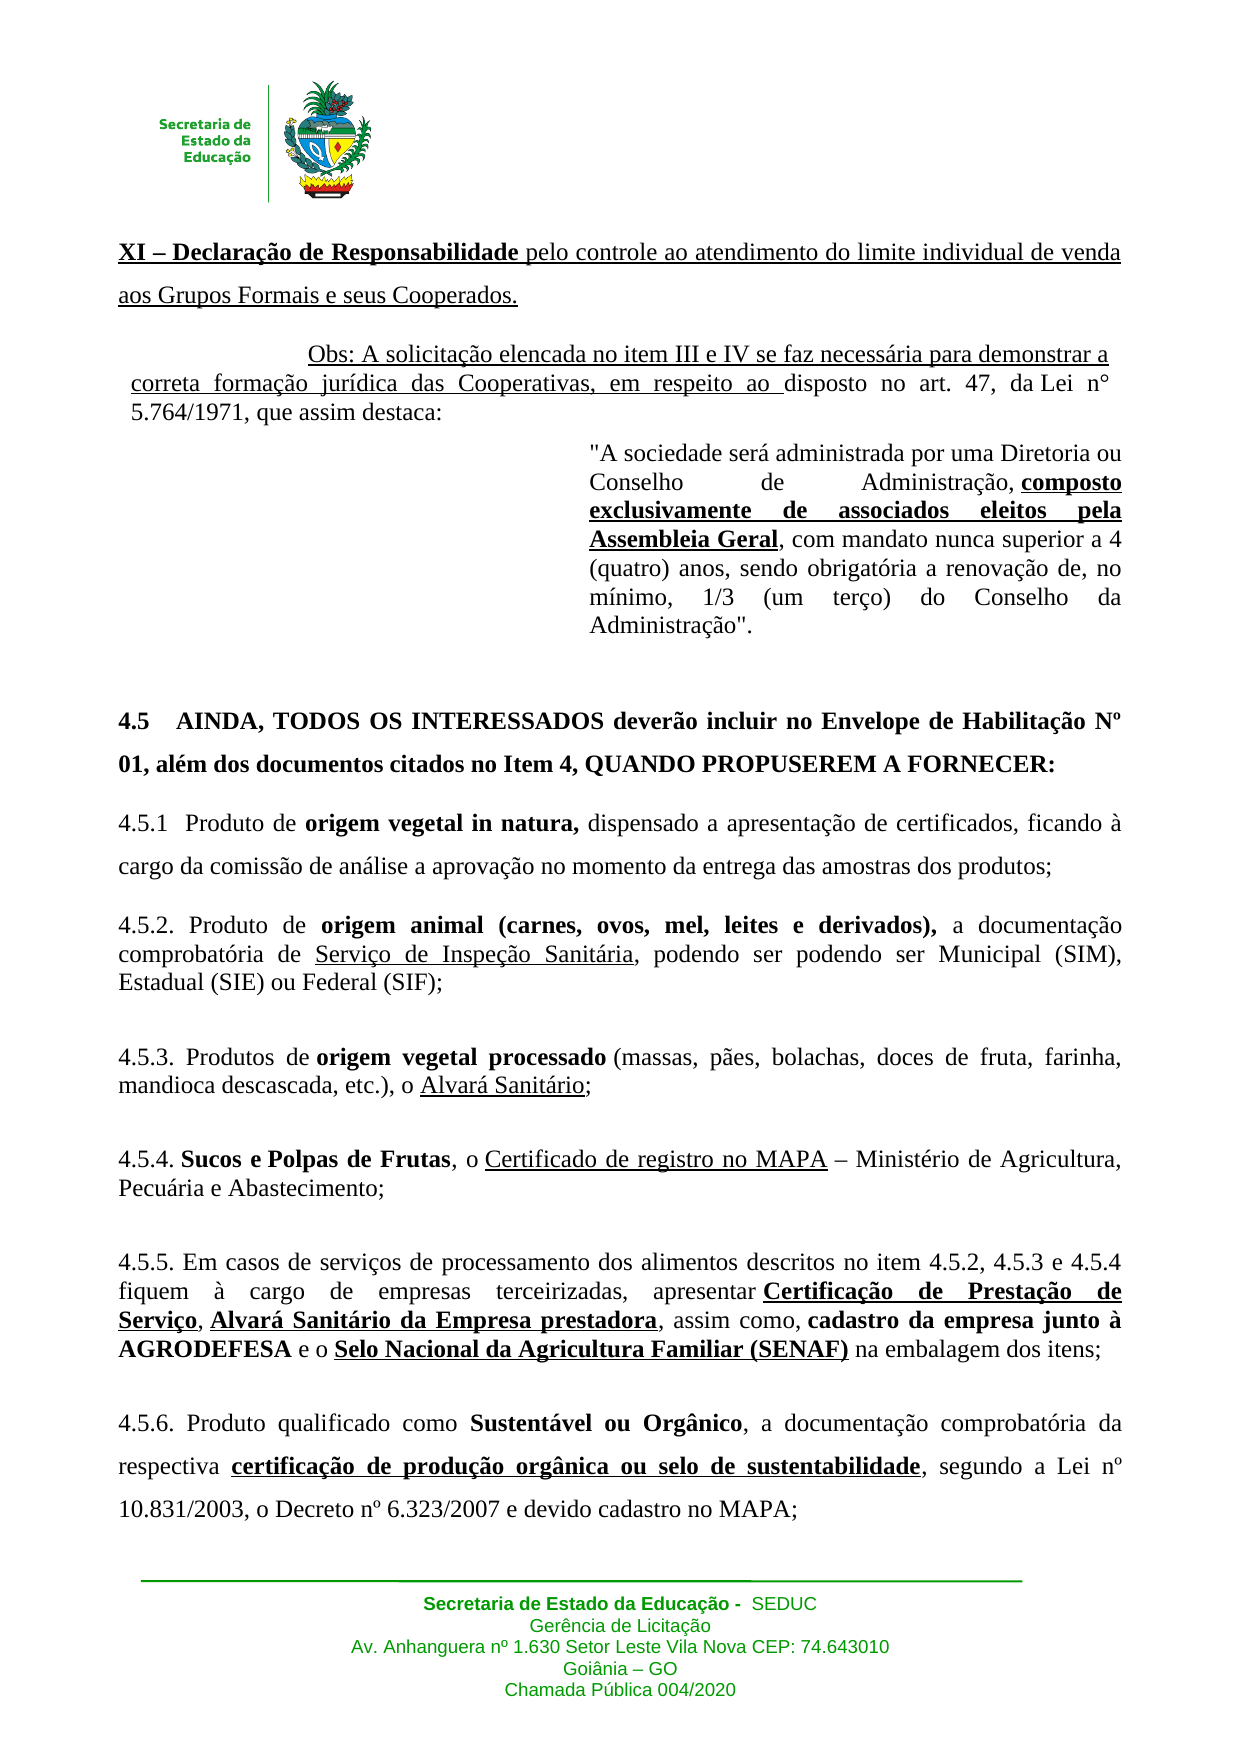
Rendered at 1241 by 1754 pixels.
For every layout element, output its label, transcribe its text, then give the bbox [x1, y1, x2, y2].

text 4.5.1 Produto de origem vegetal in natura, dispensado a apresentação de certificados, ficando à cargo da comissão de análise a aprovação no momento da entrega das amostras dos produtos; [118, 808, 1122, 880]
text 4.5.2. Produto de origem animal (carnes, ovos, mel, leites e derivados), a documentação comprobatória de Serviço de Inspeção Sanitária, podendo ser podendo ser Municipal (SIM), Estadual (SIE) ou Federal (SIF); [118, 910, 1122, 996]
text 4.5.6. Produto qualificado como Sustentável ou Orgânico, a documentação comprobatória da respectiva certificação de produção orgânica ou selo de sustentabilidade, segundo a Lei nº 10.831/2003, o Decreto nº 6.323/2007 e devido cadastro no MAPA; [118, 1408, 1122, 1523]
text XI – Declaração de Responsabilidade pelo controle ao atendimento do limite individual de venda aos Grupos Formais e seus Cooperados. [118, 237, 1122, 309]
text Obs: A solicitação elencada no item III e IV se faz necessária para demonstrar a correta formação jurídica das Cooperativas, em respeito ao disposto no art. 47, da Lei n° 5.764/1971, que assim destaca: [131, 339, 1109, 425]
text "A sociedade será administrada por uma Diretoria ou Conselho de Administração, composto exclusivamente de associados eleitos pela Assembleia Geral, com mandato nunca superior a 4 (quatro) anos, sendo obrigatória a renovação de, no mínimo, 1/3 (um terço) do Conselho da Administração". [589, 522, 1122, 639]
text "A sociedade será administrada por uma Diretoria ou Conselho de Administração, composto exclusivamente de associados eleitos pela Assembleia Geral, com mandato nunca superior a 4 (quatro) anos, sendo obrigatória a renovação de, no mínimo, 1/3 (um terço) do Conselho da Administração". [589, 438, 1122, 520]
text 4.5.4. Sucos e Polpas de Frutas, o Certificado de registro no MAPA – Ministério de Agricultura, Pecuária e Abastecimento; [118, 1144, 1122, 1202]
text 4.5.3. Produtos de origem vegetal processado (massas, pães, bolachas, doces de fruta, farinha, mandioca descascada, etc.), o Alvará Sanitário; [118, 1042, 1122, 1099]
picture [118, 73, 412, 210]
text 4.5.5. Em casos de serviços de processamento dos alimentos descritos no item 4.5.2, 4.5.3 e 4.5.4 fiquem à cargo de empresas terceirizadas, apresentar Certificação de Prestação de Serviço, Alvará Sanitário da Empresa prestadora, assim como, cadastro da empresa junto à AGRODEFESA e o Selo Nacional da Agricultura Familiar (SENAF) na embalagem dos itens; [118, 1247, 1122, 1362]
text 4.5 AINDA, TODOS OS INTERESSADOS deverão incluir no Envelope de Habilitação Nº 01, além dos documentos citados no Item 4, QUANDO PROPUSEREM A FORNECER: [118, 706, 1122, 778]
